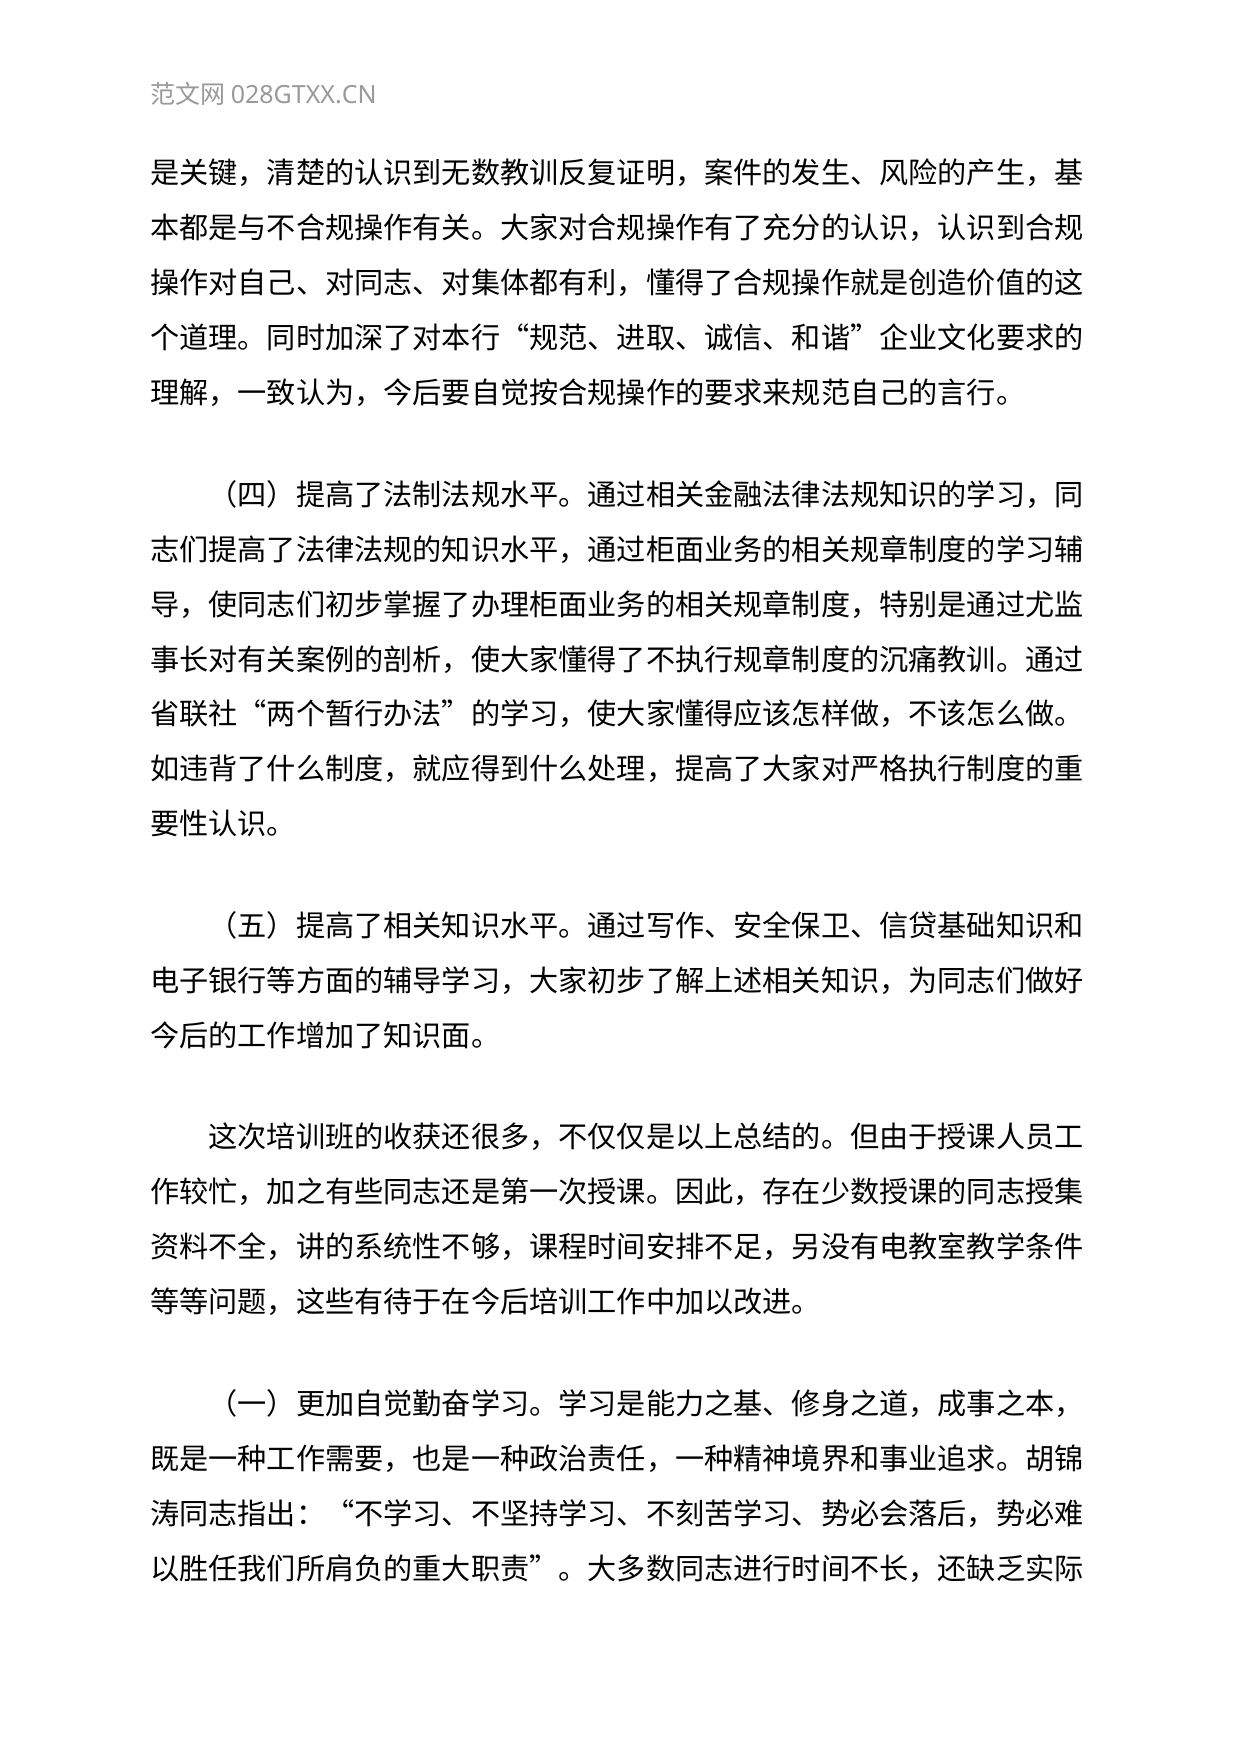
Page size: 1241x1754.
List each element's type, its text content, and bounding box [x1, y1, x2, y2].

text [150, 150, 1090, 412]
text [150, 1381, 1090, 1587]
text 这次培训班的收获还很多，不仅仅是以上总结的。但由于授课人员工作较忙，加之有些同志还是第一次授课。因此，存在少数授课的同志授集资料不全，讲的系统性不够，课程时间安排不足，另没有电教室教学条件等等问题，这些有待于在今后培训工作中加以改进。 [150, 1114, 1090, 1321]
text （四）提高了法制法规水平。通过相关金融法律法规知识的学习，同志们提高了法律法规的知识水平，通过柜面业务的相关规章制度的学习辅导，使同志们初步掌握了办理柜面业务的相关规章制度，特别是通过尤监事长对有关案例的剖析，使大家懂得了不执行规章制度的沉痛教训。通过省联社“两个暂行办法”的学习，使大家懂得应该怎样做，不该怎么做。如违背了什么制度，就应得到什么处理，提高了大家对严格执行制度的重要性认识。 [150, 471, 1090, 843]
text （五）提高了相关知识水平。通过写作、安全保卫、信贷基础知识和电子银行等方面的辅导学习，大家初步了解上述相关知识，为同志们做好今后的工作增加了知识面。 [150, 902, 1090, 1054]
